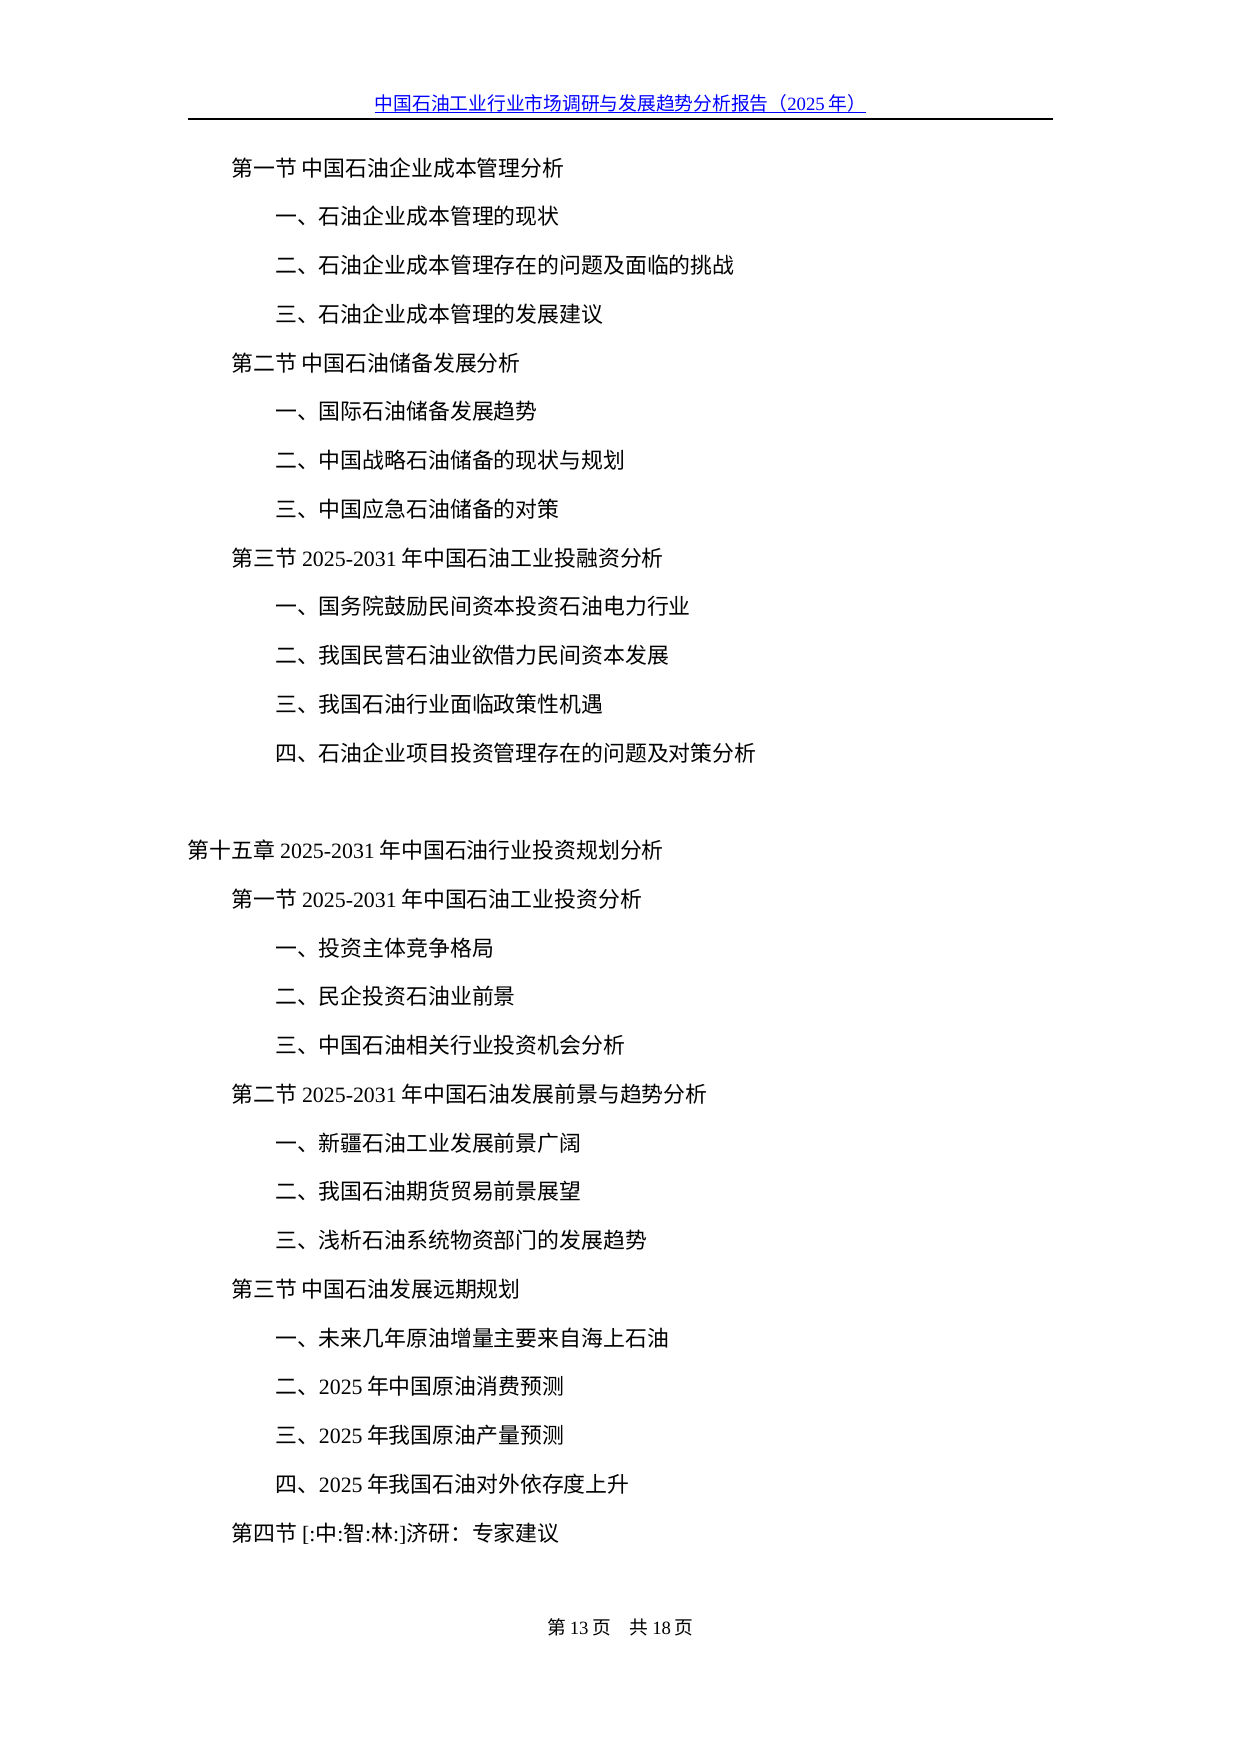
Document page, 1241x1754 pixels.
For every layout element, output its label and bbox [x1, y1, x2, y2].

text [187, 150, 1053, 1548]
